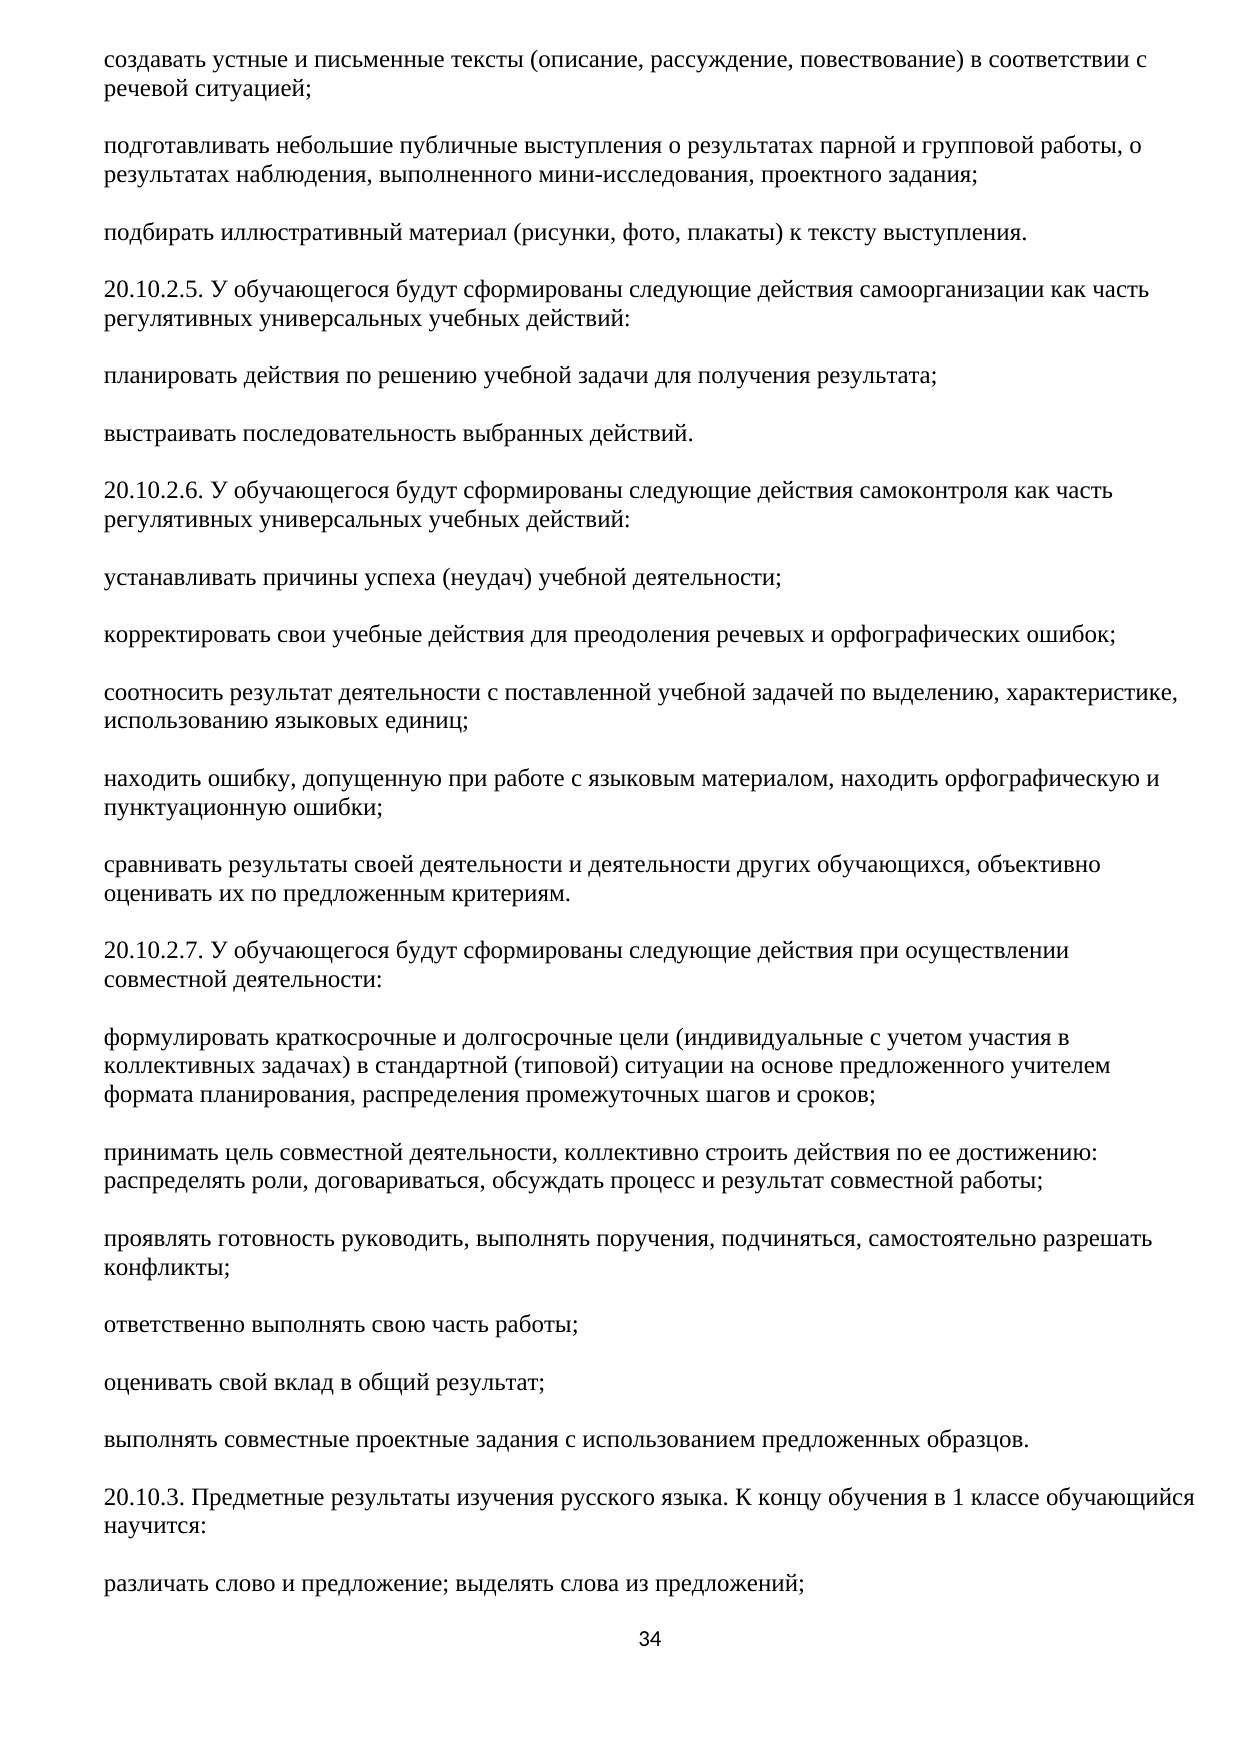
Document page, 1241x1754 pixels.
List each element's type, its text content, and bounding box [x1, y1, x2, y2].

text ответственно выполнять свою часть работы; [103, 1281, 1196, 1338]
text различать слово и предложение; выделять слова из предложений; [103, 1539, 1196, 1597]
text устанавливать причины успеха (неудач) учебной деятельности; [103, 533, 1196, 591]
text корректировать свои учебные действия для преодоления речевых и орфографических ошибок; [103, 591, 1196, 648]
text сравнивать результаты своей деятельности и деятельности других обучающихся, объективно оценивать их по предложенным критериям. [103, 821, 1196, 907]
text оценивать свой вклад в общий результат; [103, 1338, 1196, 1396]
text 20.10.2.7. У обучающегося будут сформированы следующие действия при осуществлении совместной деятельности: [103, 907, 1196, 993]
text находить ошибку, допущенную при работе с языковым материалом, находить орфографическую и пунктуационную ошибки; [103, 734, 1196, 821]
text проявлять готовность руководить, выполнять поручения, подчиняться, самостоятельно разрешать конфликты; [103, 1194, 1196, 1281]
text 20.10.3. Предметные результаты изучения русского языка. К концу обучения в 1 классе обучающийся научится: [103, 1453, 1196, 1539]
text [103, 44, 1196, 102]
text планировать действия по решению учебной задачи для получения результата; [103, 332, 1196, 389]
text соотносить результат деятельности с поставленной учебной задачей по выделению, характеристике, использованию языковых единиц; [103, 648, 1196, 734]
text принимать цель совместной деятельности, коллективно строить действия по ее достижению: распределять роли, договариваться, обсуждать процесс и результат совместной работы; [103, 1108, 1196, 1194]
text выполнять совместные проектные задания с использованием предложенных образцов. [103, 1396, 1196, 1453]
text 20.10.2.6. У обучающегося будут сформированы следующие действия самоконтроля как часть регулятивных универсальных учебных действий: [103, 447, 1196, 533]
text подбирать иллюстративный материал (рисунки, фото, плакаты) к тексту выступления. [103, 188, 1196, 246]
text формулировать краткосрочные и долгосрочные цели (индивидуальные с учетом участия в коллективных задачах) в стандартной (типовой) ситуации на основе предложенного учителем формата планирования, распределения промежуточных шагов и сроков; [103, 993, 1196, 1108]
text выстраивать последовательность выбранных действий. [103, 389, 1196, 447]
text подготавливать небольшие публичные выступления о результатах парной и групповой работы, о результатах наблюдения, выполненного мини-исследования, проектного задания; [103, 102, 1196, 188]
text 20.10.2.5. У обучающегося будут сформированы следующие действия самоорганизации как часть регулятивных универсальных учебных действий: [103, 246, 1196, 332]
